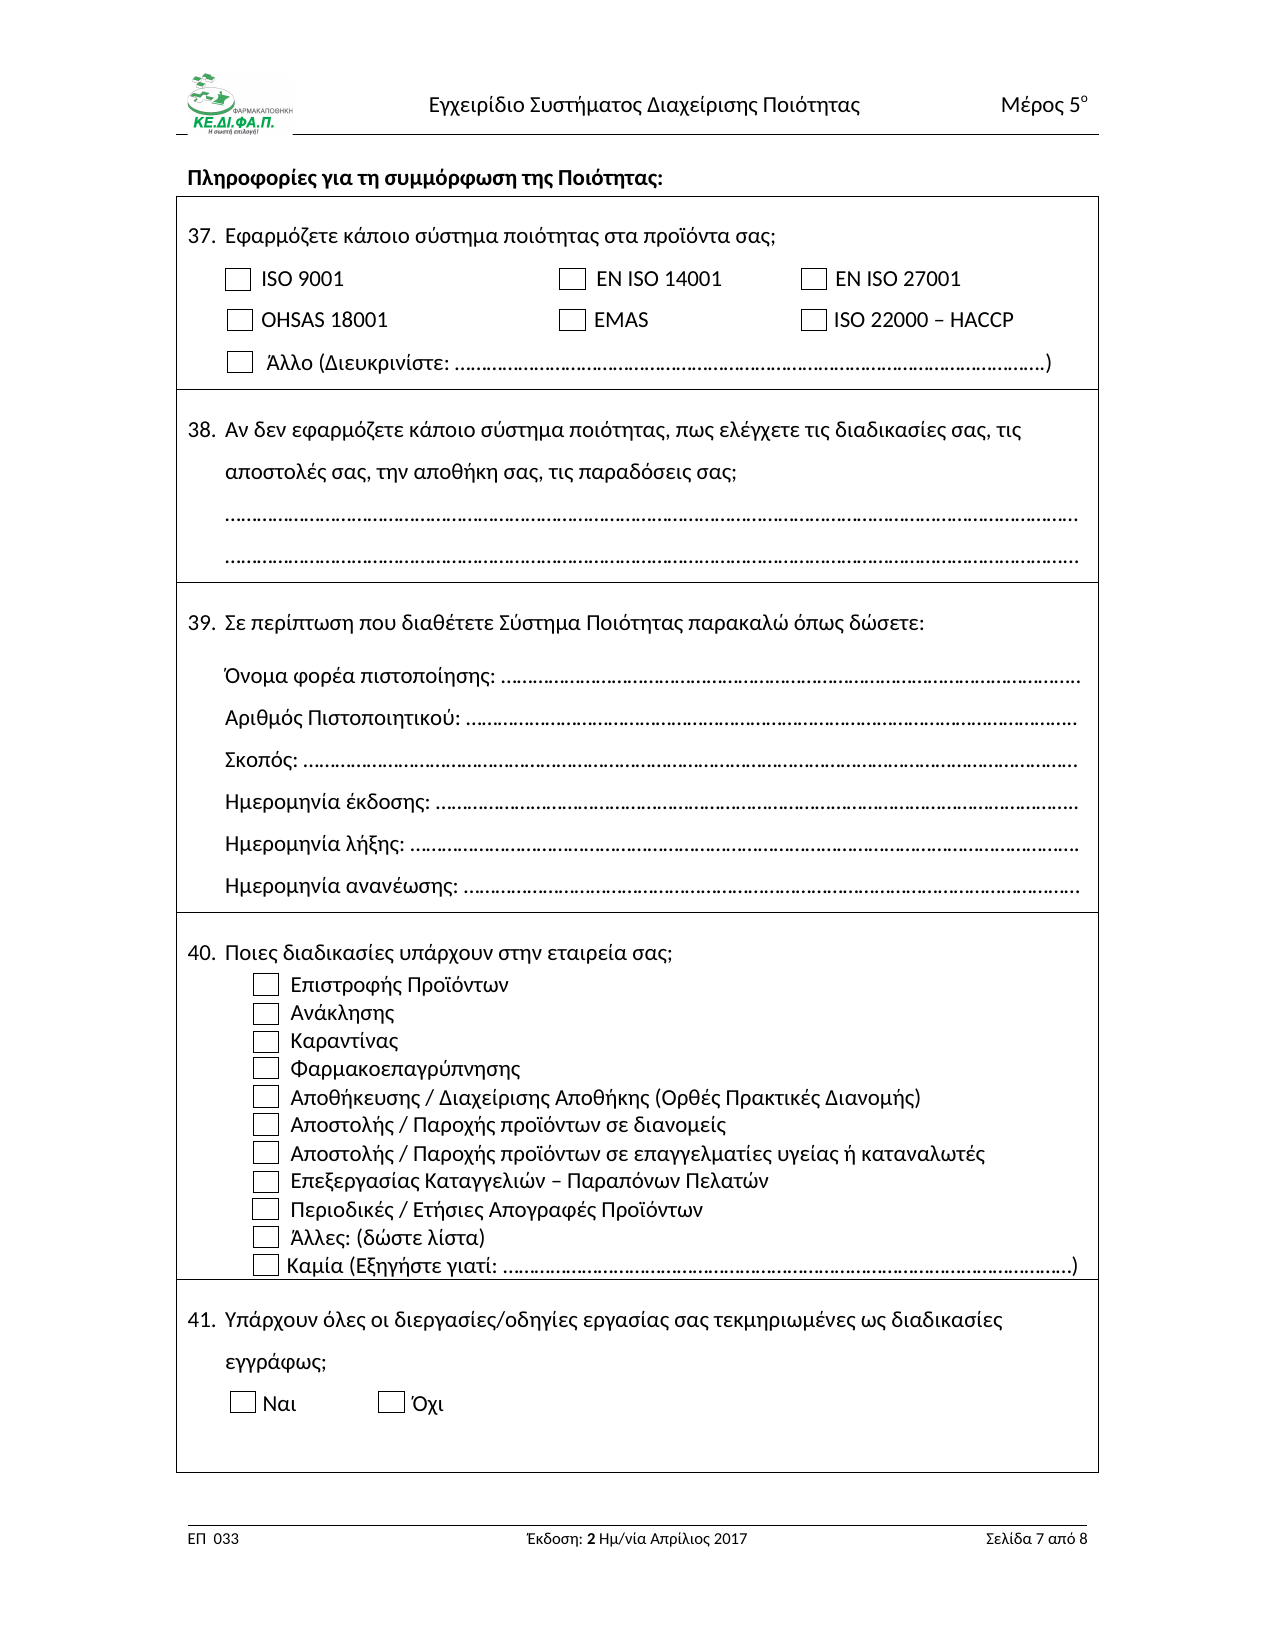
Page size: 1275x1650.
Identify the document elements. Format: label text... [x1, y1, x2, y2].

picture [187, 73, 293, 135]
text Πληροφορίες για τη συμμόρφωση της Ποιότητας: [187, 163, 1087, 191]
table_header Εφαρμόζετε κάποιο σύστημα ποιότητας στα προϊόντα σας; ISO 9001 EN ISO 14001 EN ISO 27001 OHSAS 18001 EMAS ISO 22000 – HACCP Άλλο (Διευκρινίστε: ………………………………………………………………………………………………….) [177, 197, 1098, 389]
table_cell Αν δεν εφαρμόζετε κάποιο σύστημα ποιότητας, πως ελέγχετε τις διαδικασίες σας, τις αποστολές σας, την αποθήκη σας, τις παραδόσεις σας; ……………………………………………………………………………………………………………………………………………………………………………………………………………………………………………………………………………………………... [177, 390, 1098, 582]
table_cell Σε περίπτωση που διαθέτετε Σύστημα Ποιότητας παρακαλώ όπως δώσετε: Όνομα φορέα πιστοποίησης: ……………………………………………………………………………………………….. Αριθμός Πιστοποιητικού: …………………………………………………………………………………………………….. Σκοπός: ………………………………………………………………………………………………………………………………… Ημερομηνία έκδοσης: ………………………………………………………………………………………………………….. Ημερομηνία λήξης: ………………………………………………………………………………………………………………. Ημερομηνία ανανέωσης: ……………………………………………………………………………………………………… [177, 583, 1098, 912]
table_cell Ποιες διαδικασίες υπάρχουν στην εταιρεία σας; Επιστροφής Προϊόντων Ανάκλησης Καραντίνας Φαρμακοεπαγρύπνησης Αποθήκευσης / Διαχείρισης Αποθήκης (Ορθές Πρακτικές Διανομής) Αποστολής / Παροχής προϊόντων σε διανομείς Αποστολής / Παροχής προϊόντων σε επαγγελματίες υγείας ή καταναλωτές Επεξεργασίας Καταγγελιών – Παραπόνων Πελατών Περιοδικές / Ετήσιες Απογραφές Προϊόντων Άλλες: (δώστε λίστα) Καμία (Εξηγήστε γιατί: ………………………………………………………………………………………………) [177, 913, 1098, 1279]
table_cell Υπάρχουν όλες οι διεργασίες/οδηγίες εργασίας σας τεκμηριωμένες ως διαδικασίες εγγράφως; Ναι Όχι [177, 1280, 1098, 1472]
